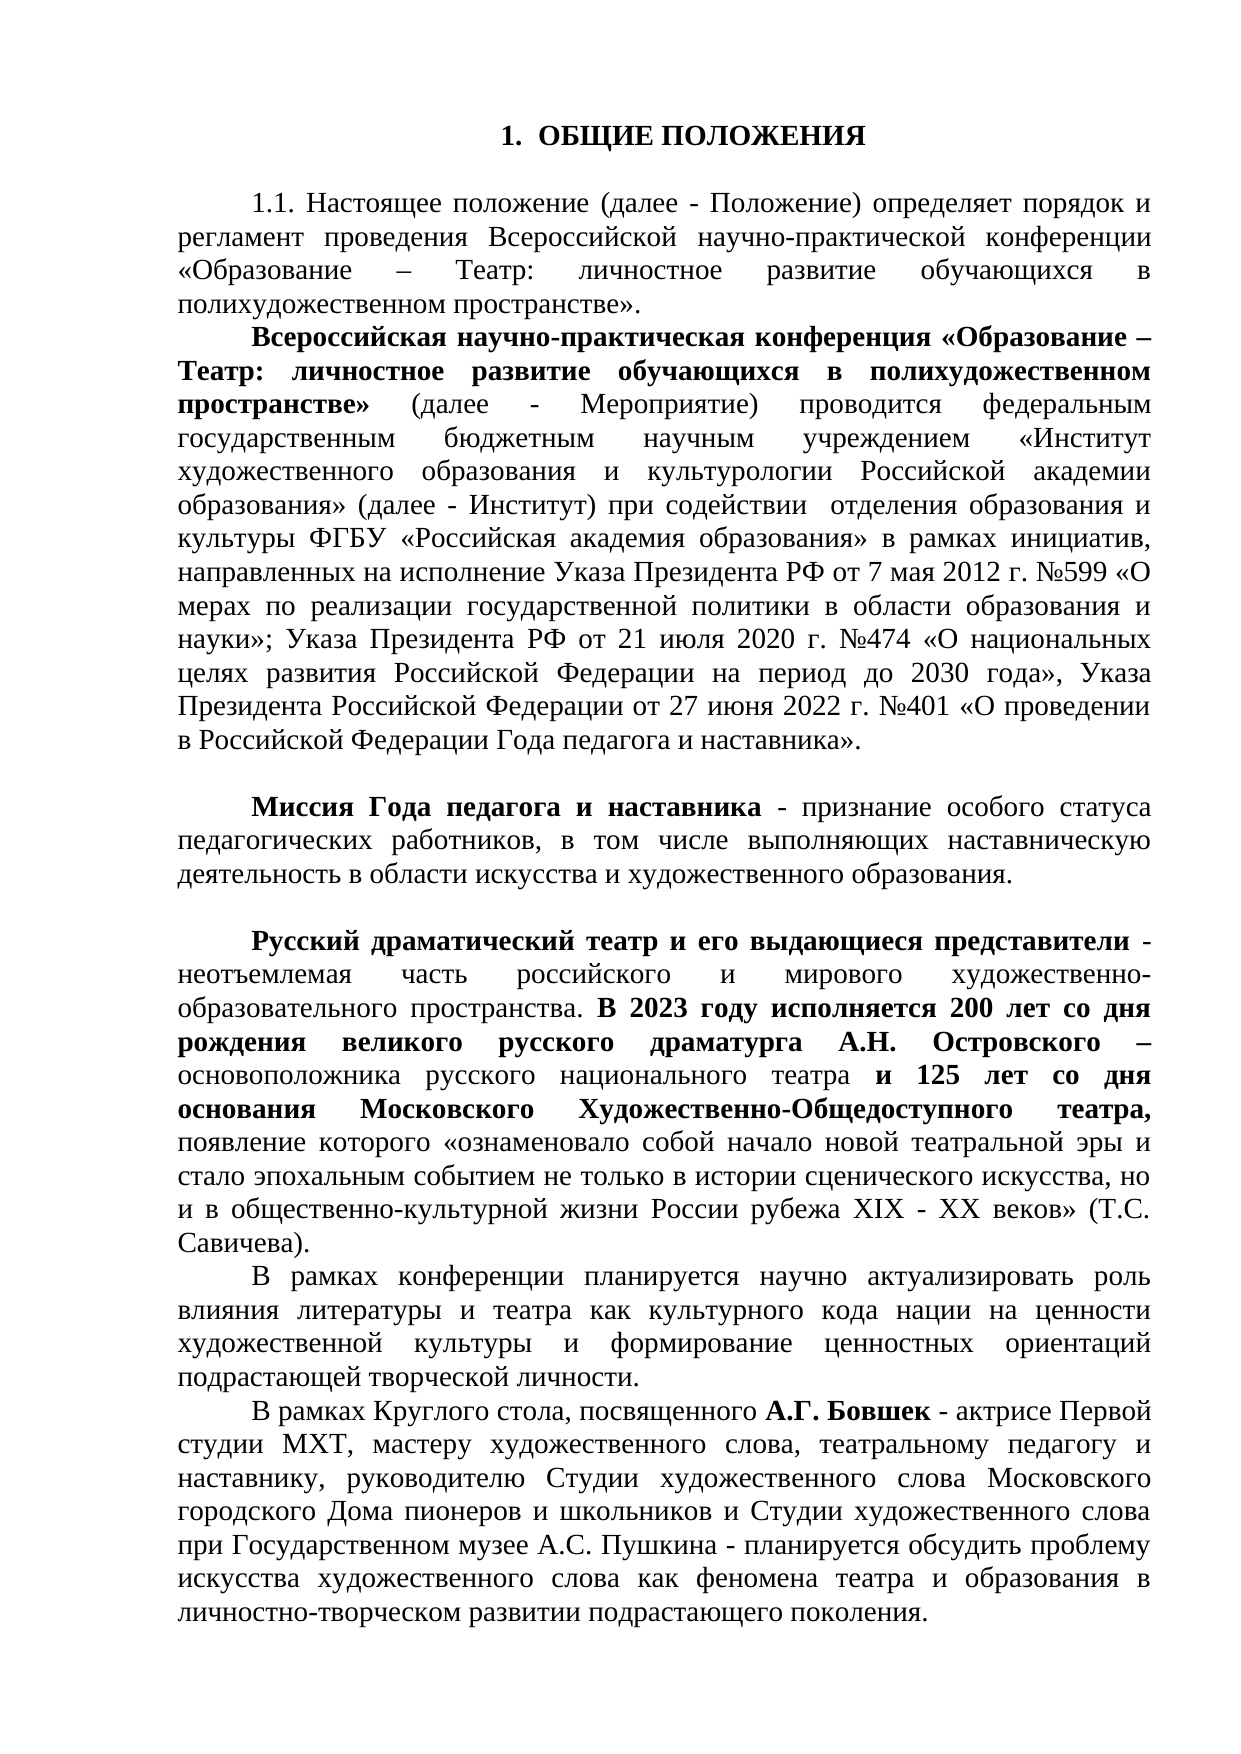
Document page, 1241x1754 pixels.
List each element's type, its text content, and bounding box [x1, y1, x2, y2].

text 1.1. Настоящее положение (далее - Положение) определяет порядок и регламент проведения Всероссийской научно-практической конференции «Образование – Театр: личностное развитие обучающихся в полихудожественном пространстве». [177, 185, 1152, 319]
text Миссия Года педагога и наставника - признание особого статуса педагогических работников, в том числе выполняющих наставническую деятельность в области искусства и художественного образования. [177, 789, 1152, 889]
text В рамках Круглого стола, посвященного А.Г. Бовшек - актрисе Первой студии МХТ, мастеру художественного слова, театральному педагогу и наставнику, руководителю Студии художественного слова Московского городского Дома пионеров и школьников и Студии художественного слова при Государственном музее А.С. Пушкина - планируется обсудить проблему искусства художественного слова как феномена театра и образования в личностно-творческом развитии подрастающего поколения. [177, 1393, 1152, 1627]
text В рамках конференции планируется научно актуализировать роль влияния литературы и театра как культурного кода нации на ценности художественной культуры и формирование ценностных ориентаций подрастающей творческой личности. [177, 1258, 1152, 1393]
text Всероссийская научно-практическая конференция «Образование – Театр: личностное развитие обучающихся в полихудожественном пространстве» (далее - Мероприятие) проводится федеральным государственным бюджетным научным учреждением «Институт художественного образования и культурологии Российской академии образования» (далее - Институт) при содействии отделения образования и культуры ФГБУ «Российская академия образования» в рамках инициатив, направленных на исполнение Указа Президента РФ от 7 мая 2012 г. №599 «О мерах по реализации государственной политики в области образования и науки»; Указа Президента РФ от 21 июля 2020 г. №474 «О национальных целях развития Российской Федерации на период до 2030 года», Указа Президента Российской Федерации от 27 июня 2022 г. №401 «О проведении в Российской Федерации Года педагога и наставника». [177, 319, 1152, 755]
text Русский драматический театр и его выдающиеся представители - неотъемлемая часть российского и мирового художественно-образовательного пространства. В 2023 году исполняется 200 лет со дня рождения великого русского драматурга А.Н. Островского – основоположника русского национального театра и 125 лет со дня основания Московского Художественно-Общедоступного театра, появление которого «ознаменовало собой начало новой театральной эры и стало эпохальным событием не только в истории сценического искусства, но и в общественно-культурной жизни России рубежа XIX - XX веков» (Т.С. Савичева). [177, 923, 1152, 1258]
list ОБЩИЕ ПОЛОЖЕНИЯ [215, 118, 1152, 152]
